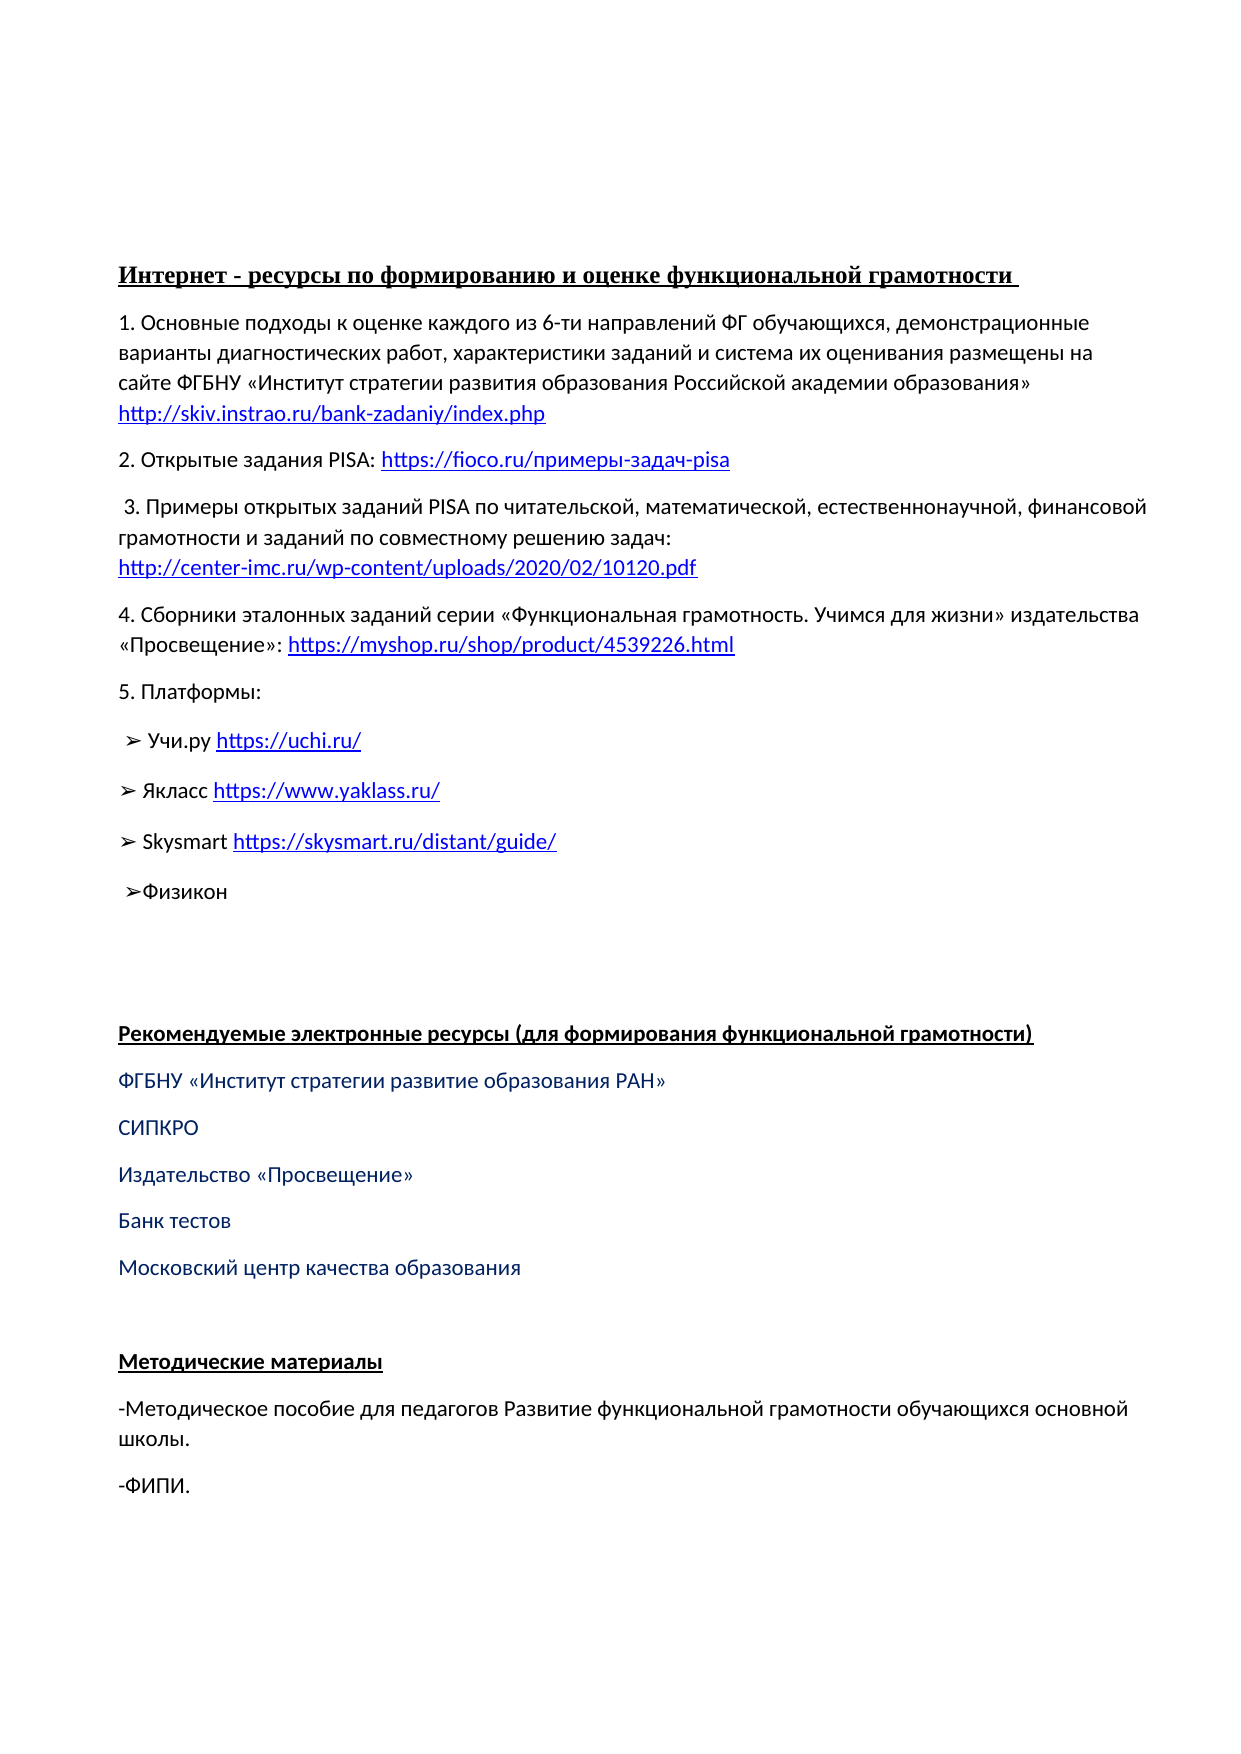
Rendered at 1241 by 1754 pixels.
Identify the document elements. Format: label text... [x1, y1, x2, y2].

text Банк тестов [118, 1207, 1152, 1235]
text Московский центр качества образования [118, 1253, 1152, 1282]
text СИПКРО [118, 1113, 1152, 1141]
text ➢ Skysmart https://skysmart.ru/distant/guide/ [118, 824, 1152, 856]
text -Методическое пособие для педагогов Развитие функциональной грамотности обучающихся основной школы. [118, 1394, 1152, 1452]
text 2. Открытые задания PISA: https://fioco.ru/примеры-задач-pisa [118, 446, 1152, 474]
text Рекомендуемые электронные ресурсы (для формирования функциональной грамотности) [118, 1019, 1152, 1047]
text ➢ Учи.ру https://uchi.ru/ [118, 724, 1152, 755]
text Методические материалы [118, 1347, 1152, 1375]
text 1. Основные подходы к оценке каждого из 6-ти направлений ФГ обучающихся, демонстрационные варианты диагностических работ, характеристики заданий и система их оценивания размещены на сайте ФГБНУ «Институт стратегии развития образования Российской академии образования» http://skiv.instrao.ru/bank-zadaniy/index.php [118, 308, 1152, 427]
text ➢ Якласс https://www.yaklass.ru/ [118, 774, 1152, 805]
text Интернет - ресурсы по формированию и оценке функциональной грамотности [118, 260, 1152, 289]
text ФГБНУ «Институт стратегии развитие образования РАН» [118, 1066, 1152, 1094]
text 5. Платформы: [118, 677, 1152, 705]
text 3. Примеры открытых заданий PISA по читательской, математической, естественнонаучной, финансовой грамотности и заданий по совместному решению задач: http://center-imc.ru/wp-content/uploads/2020/02/10120.pdf [118, 492, 1152, 581]
text ➢Физикон [118, 875, 1152, 906]
text Издательство «Просвещение» [118, 1160, 1152, 1188]
text -ФИПИ. [118, 1471, 1152, 1499]
text 4. Сборники эталонных заданий серии «Функциональная грамотность. Учимся для жизни» издательства «Просвещение»: https://myshop.ru/shop/product/4539226.html [118, 600, 1152, 658]
